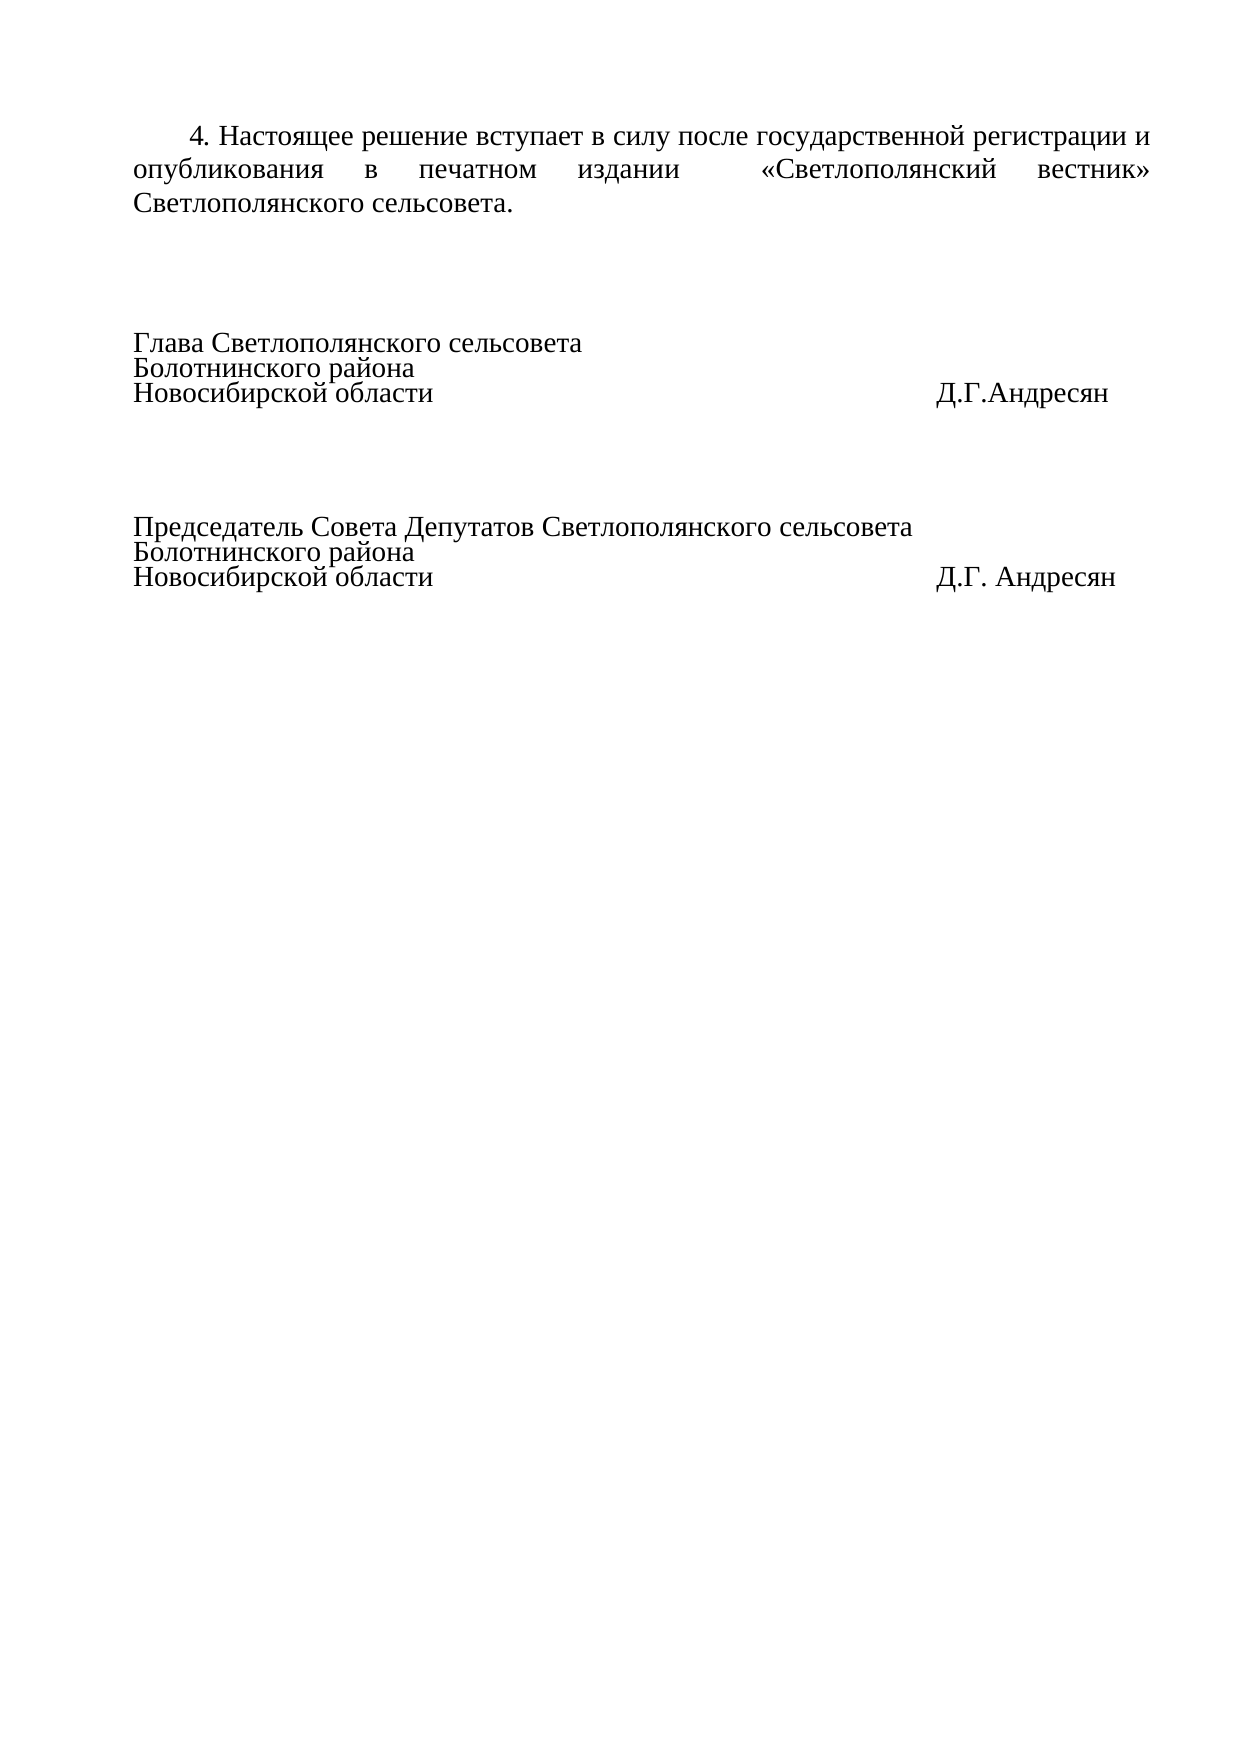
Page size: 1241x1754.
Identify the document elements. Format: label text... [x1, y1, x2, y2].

text Новосибирской области Д.Г. Андресян [953, 567, 1152, 592]
text Болотнинского района [133, 357, 1152, 382]
text Новосибирской области Д.Г.Андресян [133, 382, 1152, 407]
text Новосибирской области Д.Г. Андресян [133, 567, 943, 592]
text Председатель Совета Депутатов Светлополянского сельсовета [133, 517, 411, 542]
text 4. Настоящее решение вступает в силу после государственной регистрации и опубликования в печатном издании «Светлополянский вестник» Светлополянского сельсовета. [133, 118, 1152, 219]
text Глава Светлополянского сельсовета [133, 332, 1152, 357]
text Председатель Совета Депутатов Светлополянского сельсовета [421, 517, 1152, 542]
text Болотнинского района [133, 542, 1152, 567]
